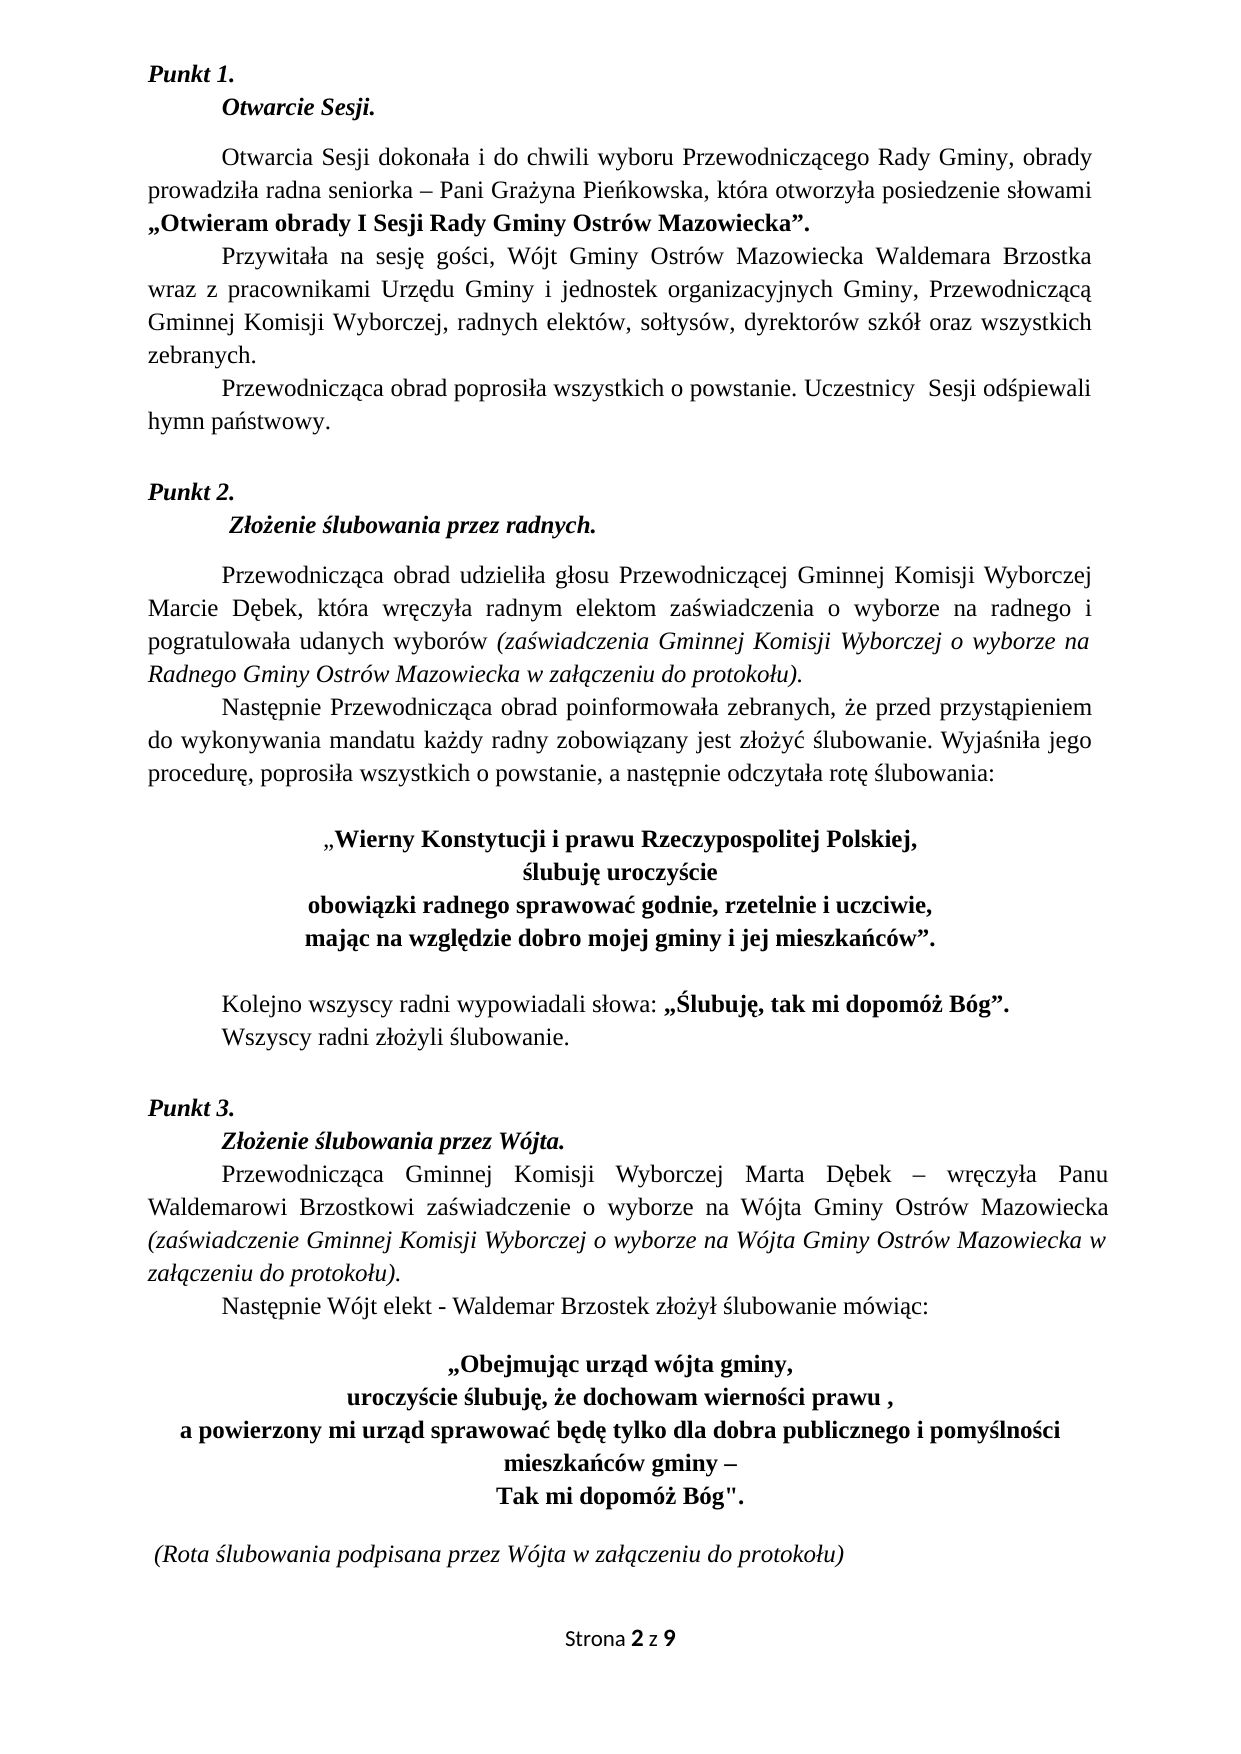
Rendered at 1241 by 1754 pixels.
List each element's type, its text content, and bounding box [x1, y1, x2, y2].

text Kolejno wszyscy radni wypowiadali słowa: „Ślubuję, tak mi dopomóż Bóg”. [148, 989, 1093, 1018]
text Przywitała na sesję gości, Wójt Gminy Ostrów Mazowiecka Waldemara Brzostka wraz z pracownikami Urzędu Gminy i jednostek organizacyjnych Gminy, Przewodniczącą Gminnej Komisji Wyborczej, radnych elektów, sołtysów, dyrektorów szkół oraz wszystkich zebranych. [148, 241, 1093, 369]
text Przewodnicząca obrad poprosiła wszystkich o powstanie. Uczestnicy Sesji odśpiewali hymn państwowy. [148, 373, 1093, 435]
text Złożenie ślubowania przez Wójta. [148, 1126, 1109, 1155]
text Tak mi dopomóż Bóg". [148, 1481, 1093, 1510]
text Złożenie ślubowania przez radnych. [148, 510, 1093, 539]
text (Rota ślubowania podpisana przez Wójta w załączeniu do protokołu) [148, 1539, 1093, 1568]
text ślubuję uroczyście [148, 857, 1093, 886]
text a powierzony mi urząd sprawować będę tylko dla dobra publicznego i pomyślności mieszkańców gminy – [148, 1415, 1093, 1477]
text mając na względzie dobro mojej gminy i jej mieszkańców”. [148, 923, 1093, 952]
text uroczyście ślubuję, że dochowam wierności prawu , [148, 1382, 1093, 1411]
text Otwarcia Sesji dokonała i do chwili wyboru Przewodniczącego Rady Gminy, obrady prowadziła radna seniorka – Pani Grażyna Pieńkowska, która otworzyła posiedzenie słowami „Otwieram obrady I Sesji Rady Gminy Ostrów Mazowiecka”. [148, 142, 1093, 237]
text Przewodnicząca obrad udzieliła głosu Przewodniczącej Gminnej Komisji Wyborczej Marcie Dębek, która wręczyła radnym elektom zaświadczenia o wyborze na radnego i pogratulowała udanych wyborów (zaświadczenia Gminnej Komisji Wyborczej o wyborze na Radnego Gminy Ostrów Mazowiecka w załączeniu do protokołu). [148, 560, 1093, 687]
text Punkt 2. [148, 477, 1093, 506]
text obowiązki radnego sprawować godnie, rzetelnie i uczciwie, [148, 890, 1093, 919]
text Przewodnicząca Gminnej Komisji Wyborczej Marta Dębek – wręczyła Panu Waldemarowi Brzostkowi zaświadczenie o wyborze na Wójta Gminy Ostrów Mazowiecka (zaświadczenie Gminnej Komisji Wyborczej o wyborze na Wójta Gminy Ostrów Mazowiecka w załączeniu do protokołu). [148, 1159, 1109, 1287]
text Otwarcie Sesji. [221, 92, 1093, 121]
text Następnie Przewodnicząca obrad poinformowała zebranych, że przed przystąpieniem do wykonywania mandatu każdy radny zobowiązany jest złożyć ślubowanie. Wyjaśniła jego procedurę, poprosiła wszystkich o powstanie, a następnie odczytała rotę ślubowania: [148, 692, 1093, 787]
text „Wierny Konstytucji i prawu Rzeczypospolitej Polskiej, [148, 824, 1093, 853]
text „Obejmując urząd wójta gminy, [148, 1349, 1093, 1378]
text Wszyscy radni złożyli ślubowanie. [148, 1022, 1093, 1051]
text Punkt 3. [148, 1093, 1093, 1122]
text Punkt 1. [148, 59, 1093, 88]
text Następnie Wójt elekt - Waldemar Brzostek złożył ślubowanie mówiąc: [148, 1291, 1109, 1320]
